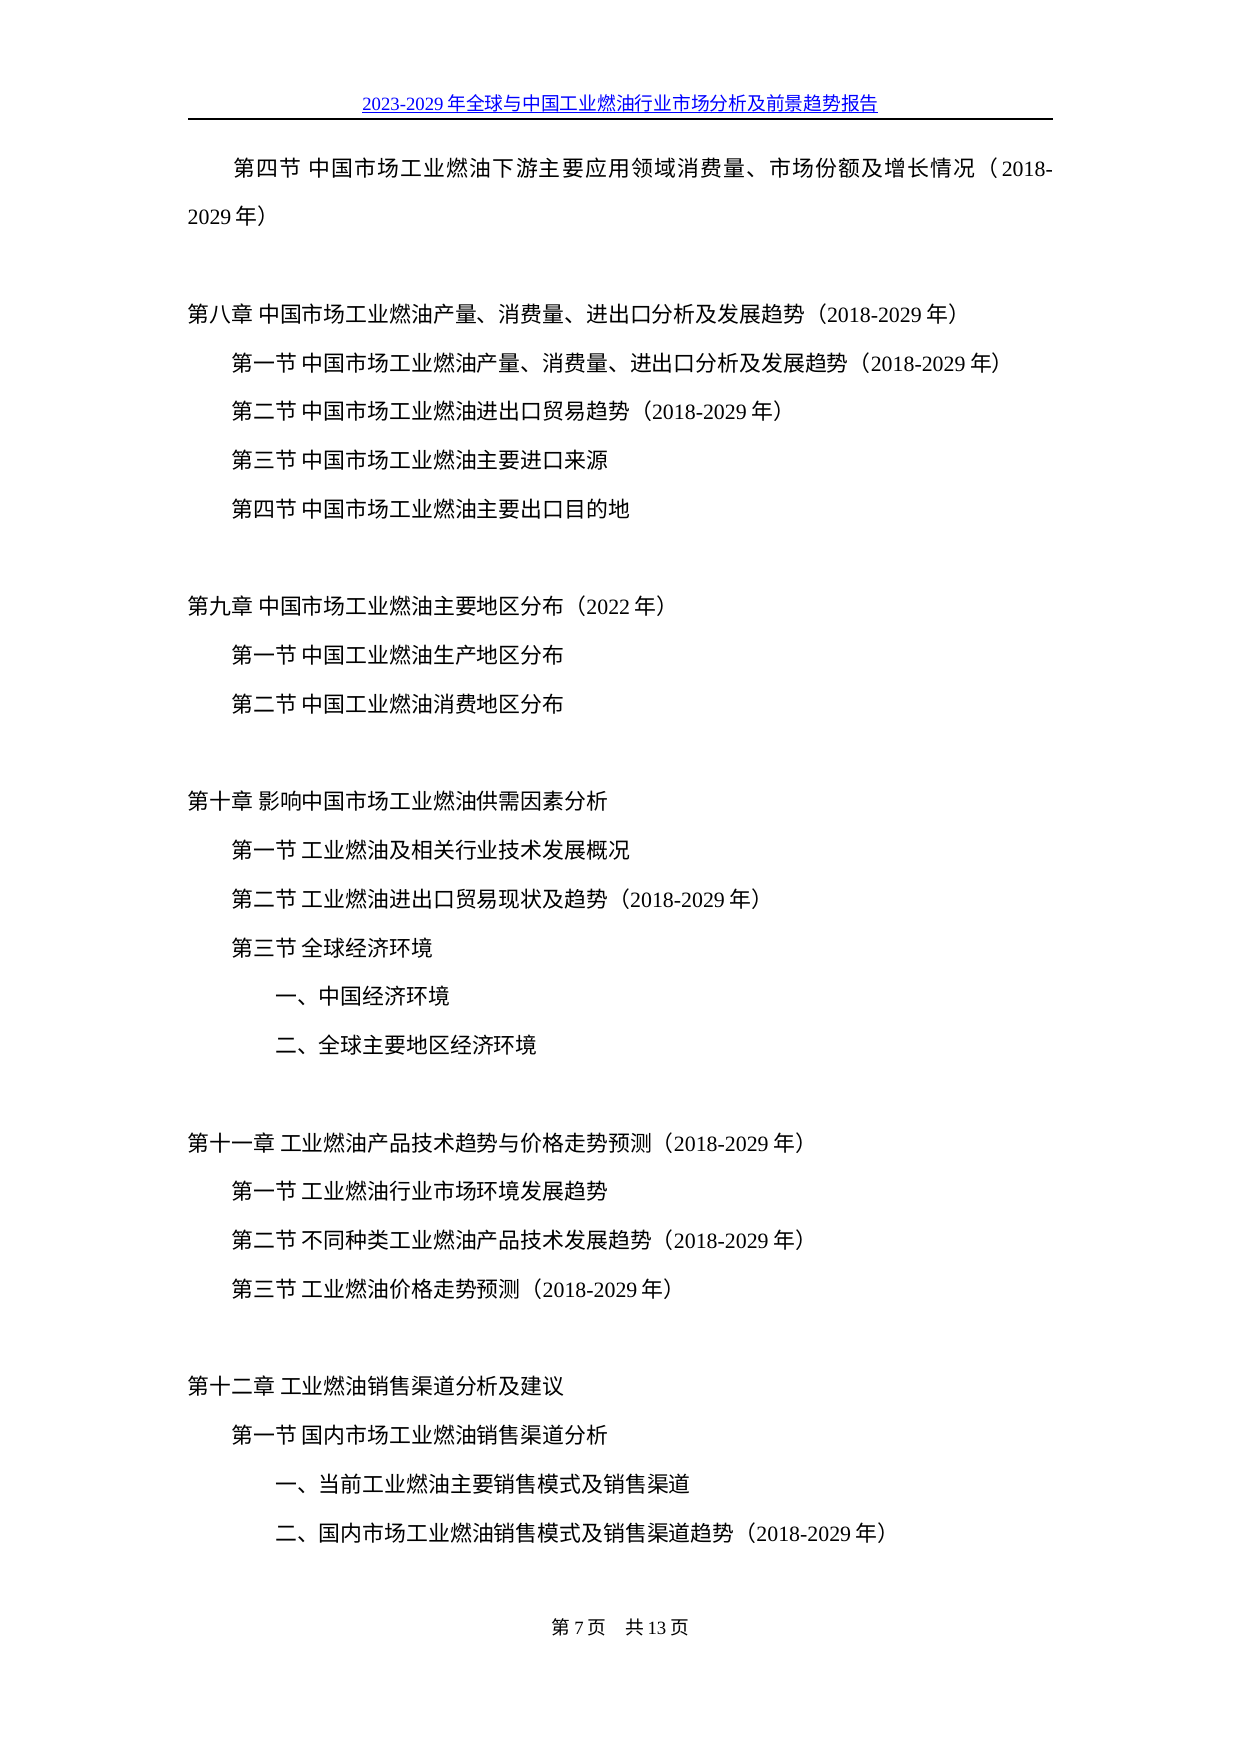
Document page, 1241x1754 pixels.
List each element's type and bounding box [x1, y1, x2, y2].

text [187, 150, 1053, 1548]
